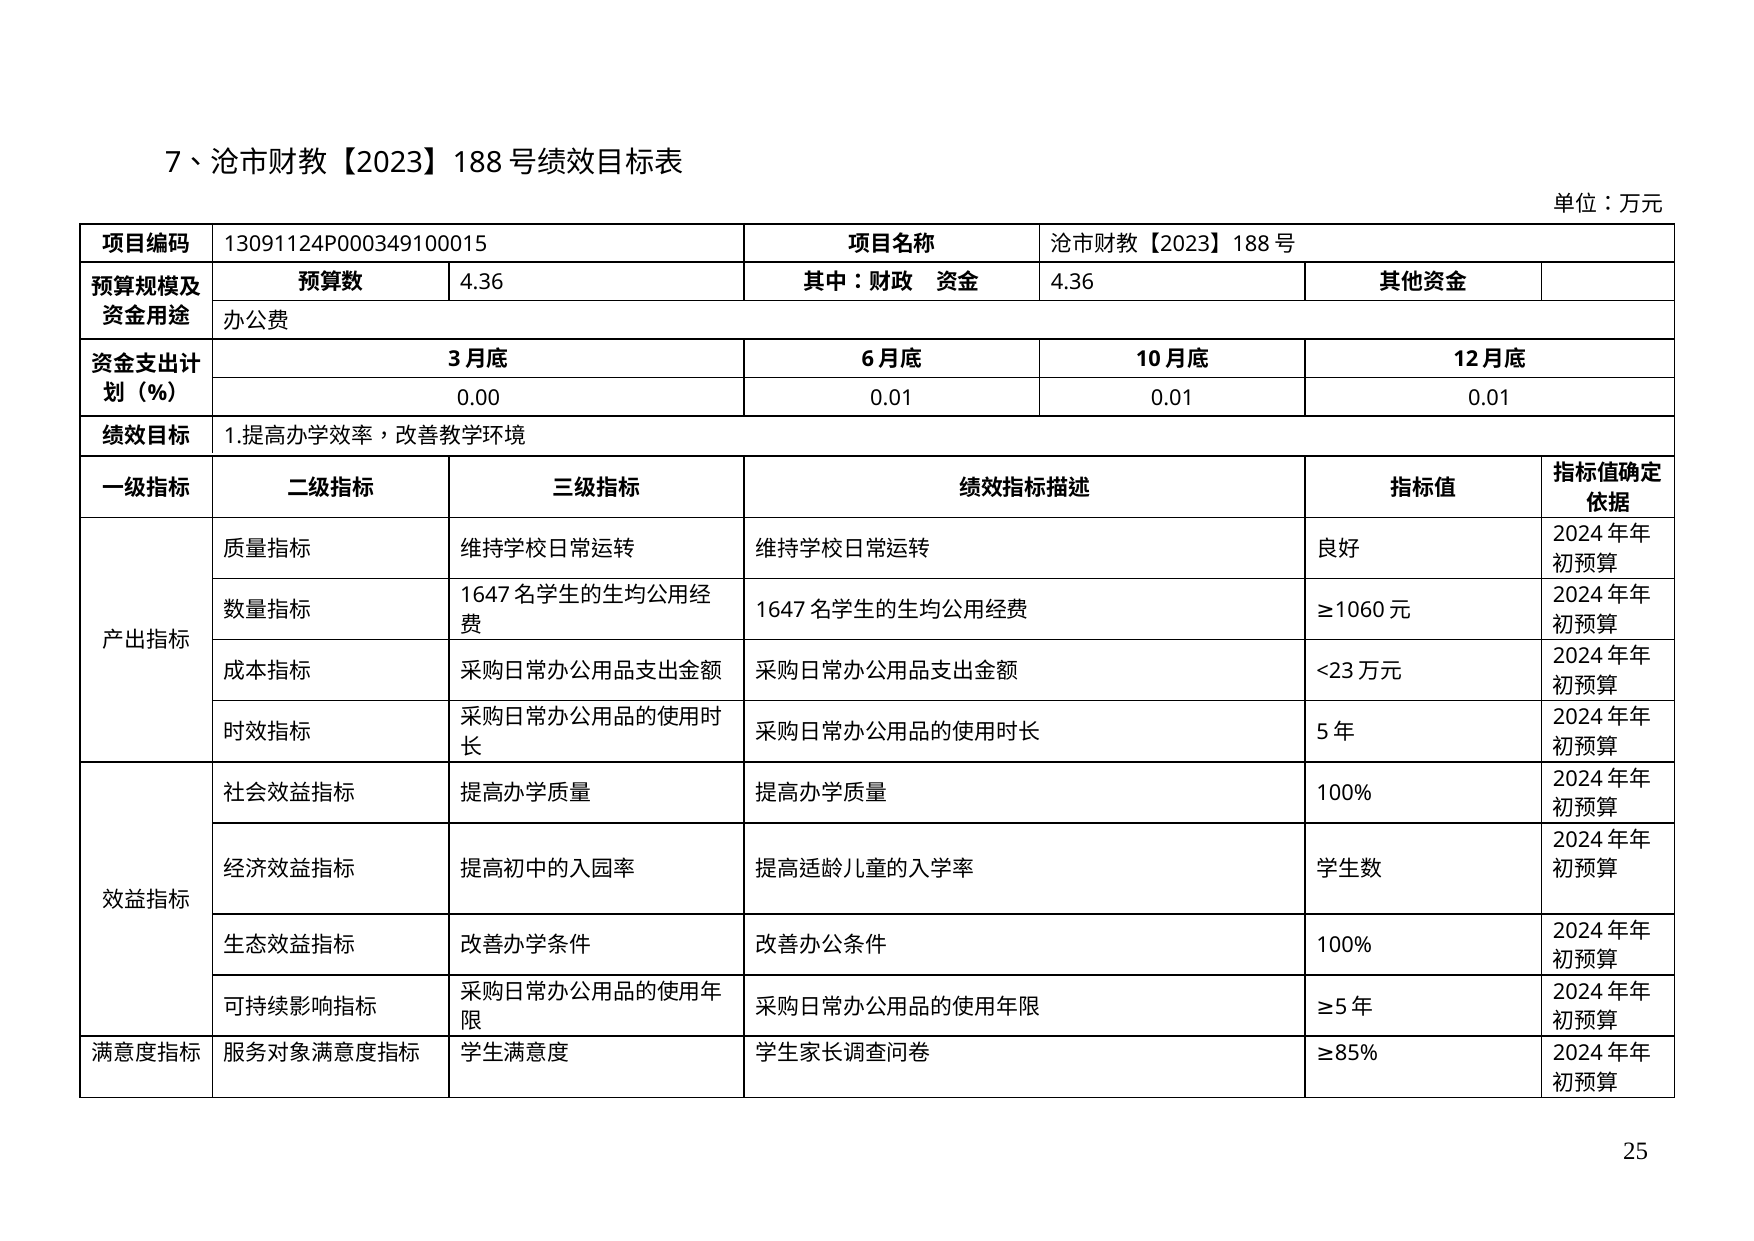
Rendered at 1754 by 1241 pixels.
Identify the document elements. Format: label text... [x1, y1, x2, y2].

table_cell 服务对象满意度指标 [213, 1037, 448, 1096]
table_cell 生态效益指标 [213, 915, 448, 974]
table_cell 提高办学质量 [450, 763, 743, 822]
table_cell 1647名学生的生均公用经费 [450, 579, 743, 639]
table_header 单位：万元 [81, 183, 1674, 223]
table_cell 1.提高办学效率，改善教学环境 [213, 417, 1674, 453]
table_cell 提高适龄儿童的入学率 [745, 824, 1304, 913]
table_cell 学生家长调查问卷 [745, 1037, 1304, 1096]
table_cell 6月底 [745, 340, 1039, 377]
table_cell 2024年年初预算 [1542, 763, 1674, 822]
table_header 一级指标 [81, 457, 212, 516]
table_cell 满意度指标 [81, 1037, 212, 1096]
table_cell 2024年年初预算 [1542, 701, 1674, 761]
table_cell 12月底 [1306, 340, 1674, 377]
table_cell 提高办学质量 [745, 763, 1304, 822]
table_cell 采购日常办公用品的使用时长 [450, 701, 743, 761]
text 7、沧市财教【2023】188号绩效目标表 [106, 142, 1648, 181]
table_cell 成本指标 [213, 640, 448, 700]
table_cell 可持续影响指标 [213, 976, 448, 1035]
table_cell 维持学校日常运转 [450, 518, 743, 577]
table_cell 采购日常办公用品支出金额 [745, 640, 1304, 700]
table_cell 良好 [1306, 518, 1541, 577]
table_cell 改善办学条件 [450, 915, 743, 974]
table_cell 5年 [1306, 701, 1541, 761]
table_cell 提高初中的入园率 [450, 824, 743, 913]
table_header 二级指标 [213, 457, 448, 516]
table_cell 1647名学生的生均公用经费 [745, 579, 1304, 639]
table_cell 2024年年初预算 [1542, 1037, 1674, 1096]
table_cell ≥1060元 [1306, 579, 1541, 639]
table_cell 10月底 [1040, 340, 1304, 377]
table_cell 13091124P000349100015 [213, 225, 743, 261]
table_cell 经济效益指标 [213, 824, 448, 913]
table_cell 采购日常办公用品的使用年限 [450, 976, 743, 1035]
table_header 绩效指标描述 [745, 457, 1304, 516]
table_cell 2024年年初预算 [1542, 824, 1674, 913]
table_cell 改善办公条件 [745, 915, 1304, 974]
table_cell 绩效目标 [81, 417, 212, 453]
table_cell 100% [1306, 915, 1541, 974]
table_cell 100% [1306, 763, 1541, 822]
table_header 指标值 [1306, 457, 1541, 516]
table_cell ≥85% [1306, 1037, 1541, 1096]
table_cell 2024年年初预算 [1542, 579, 1674, 639]
table_cell 4.36 [450, 263, 743, 300]
table_cell 其中：财政 资金 [745, 263, 1039, 300]
table_cell 质量指标 [213, 518, 448, 577]
table_cell 0.01 [1040, 378, 1304, 415]
table_cell 维持学校日常运转 [745, 518, 1304, 577]
table_cell 2024年年初预算 [1542, 915, 1674, 974]
table_cell 2024年年初预算 [1542, 518, 1674, 577]
table_cell 采购日常办公用品的使用年限 [745, 976, 1304, 1035]
table_cell 采购日常办公用品的使用时长 [745, 701, 1304, 761]
table_cell 2024年年初预算 [1542, 976, 1674, 1035]
table_cell [1542, 263, 1674, 300]
table_header 三级指标 [450, 457, 743, 516]
table_cell 0.01 [745, 378, 1039, 415]
table_cell 2024年年初预算 [1542, 640, 1674, 700]
table_cell 学生数 [1306, 824, 1541, 913]
table_cell 时效指标 [213, 701, 448, 761]
table_cell 0.01 [1306, 378, 1674, 415]
table_cell 沧市财教【2023】188号 [1040, 225, 1674, 261]
table_cell 3月底 [213, 340, 743, 377]
table_cell 其他资金 [1306, 263, 1541, 300]
table_cell 学生满意度 [450, 1037, 743, 1096]
table_cell 社会效益指标 [213, 763, 448, 822]
table_cell 项目名称 [745, 225, 1039, 261]
table_cell 预算规模及资金用途 [81, 263, 212, 338]
table_cell 效益指标 [81, 763, 212, 1035]
table_cell 项目编码 [81, 225, 212, 261]
table_cell 4.36 [1040, 263, 1304, 300]
table_cell 0.00 [213, 378, 743, 415]
table_cell ≥5年 [1306, 976, 1541, 1035]
table_cell 资金支出计划（%） [81, 340, 212, 415]
table_cell 数量指标 [213, 579, 448, 639]
table_cell 产出指标 [81, 518, 212, 761]
table_cell 预算数 [213, 263, 448, 300]
table_cell 采购日常办公用品支出金额 [450, 640, 743, 700]
table_cell <23万元 [1306, 640, 1541, 700]
table_header 指标值确定依据 [1542, 457, 1674, 516]
table_cell 办公费 [213, 301, 1674, 338]
